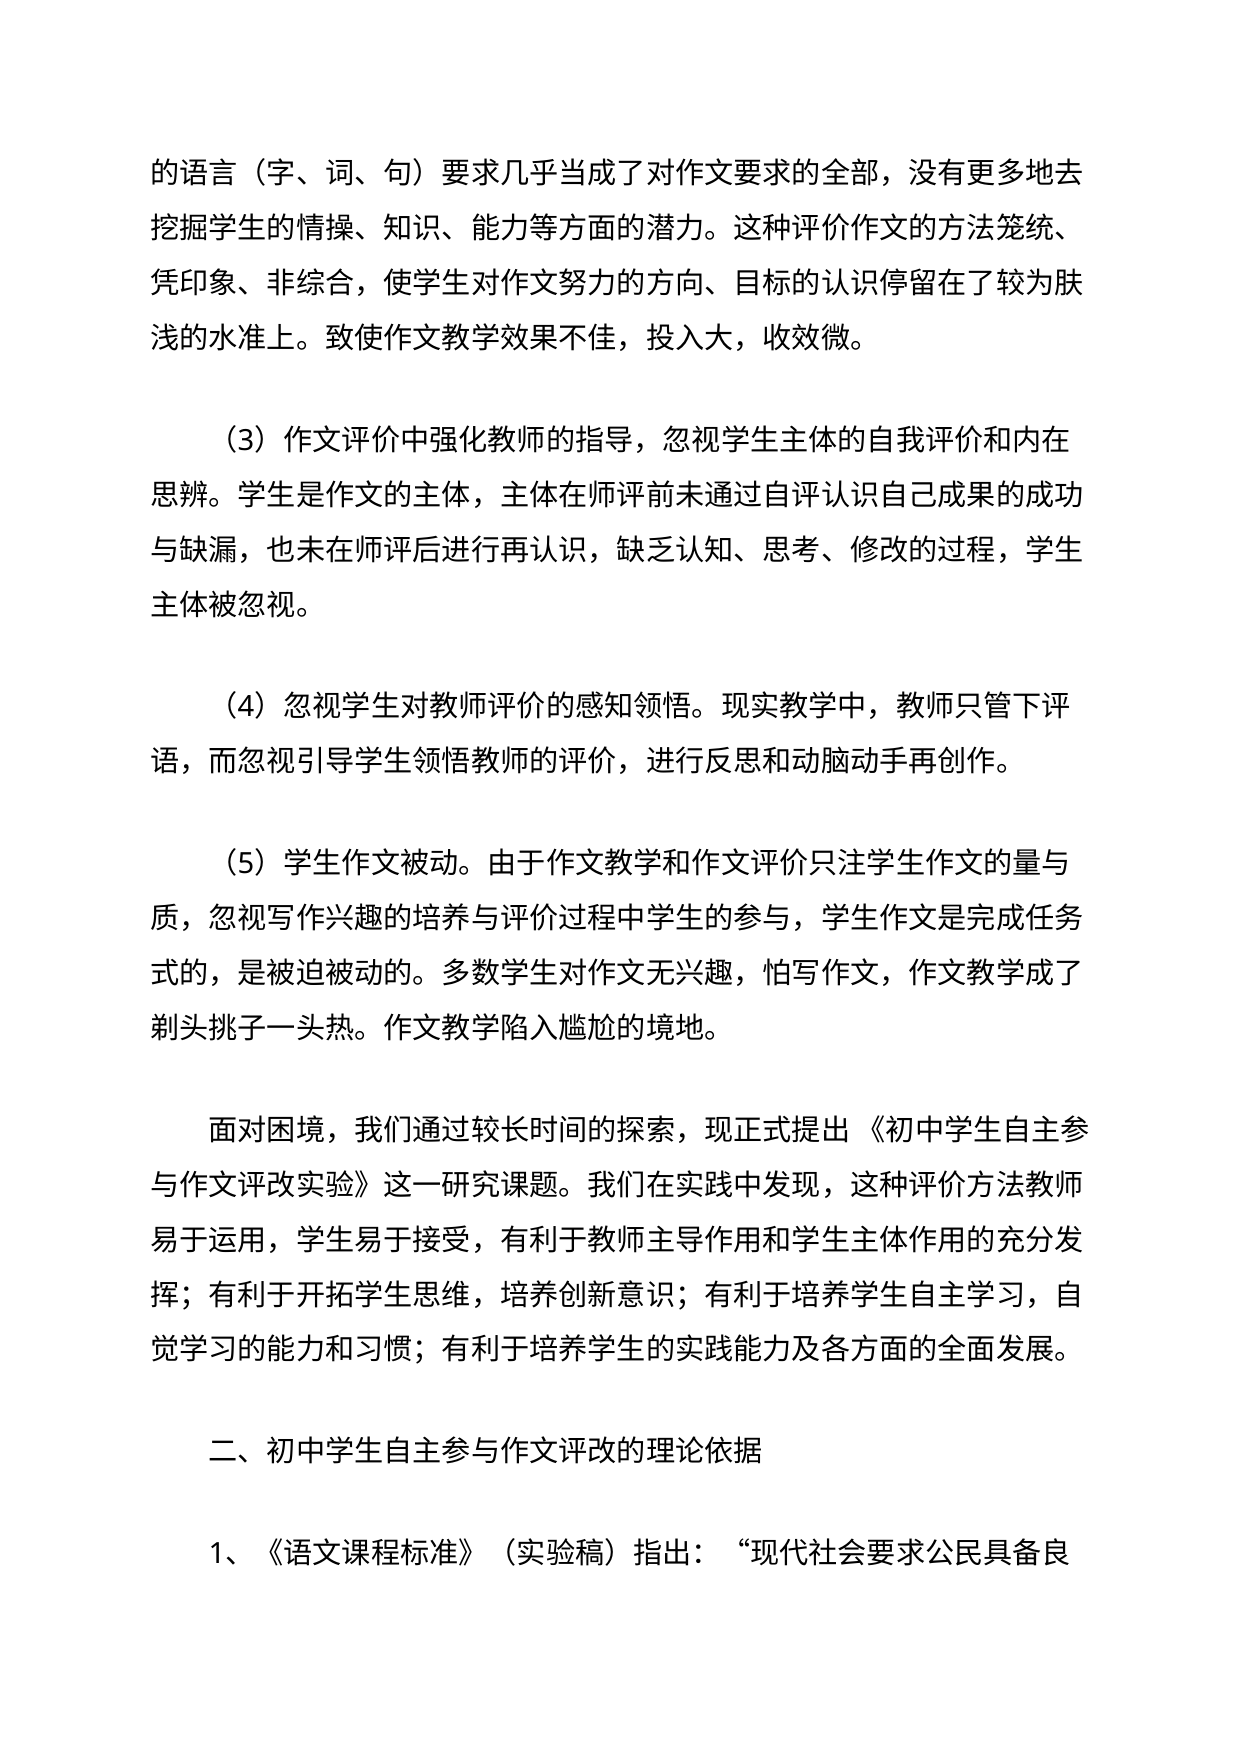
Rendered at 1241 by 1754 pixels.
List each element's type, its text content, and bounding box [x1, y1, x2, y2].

text （5）学生作文被动。由于作文教学和作文评价只注学生作文的量与质，忽视写作兴趣的培养与评价过程中学生的参与，学生作文是完成任务式的，是被迫被动的。多数学生对作文无兴趣，怕写作文，作文教学成了剃头挑子一头热。作文教学陷入尴尬的境地。 [150, 840, 1090, 1047]
text 面对困境，我们通过较长时间的探索，现正式提出 《初中学生自主参与作文评改实验》这一研究课题。我们在实践中发现，这种评价方法教师易于运用，学生易于接受，有利于教师主导作用和学生主体作用的充分发挥；有利于开拓学生思维，培养创新意识；有利于培养学生自主学习，自觉学习的能力和习惯；有利于培养学生的实践能力及各方面的全面发展。 [150, 1106, 1090, 1368]
text （4）忽视学生对教师评价的感知领悟。现实教学中，教师只管下评语，而忽视引导学生领悟教师的评价，进行反思和动脑动手再创作。 [150, 683, 1090, 780]
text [150, 1529, 1090, 1572]
text 二、初中学生自主参与作文评改的理论依据 [150, 1428, 1090, 1470]
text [150, 150, 1090, 357]
text （3）作文评价中强化教师的指导，忽视学生主体的自我评价和内在思辨。学生是作文的主体，主体在师评前未通过自评认识自己成果的成功与缺漏，也未在师评后进行再认识，缺乏认知、思考、修改的过程，学生主体被忽视。 [150, 416, 1090, 623]
